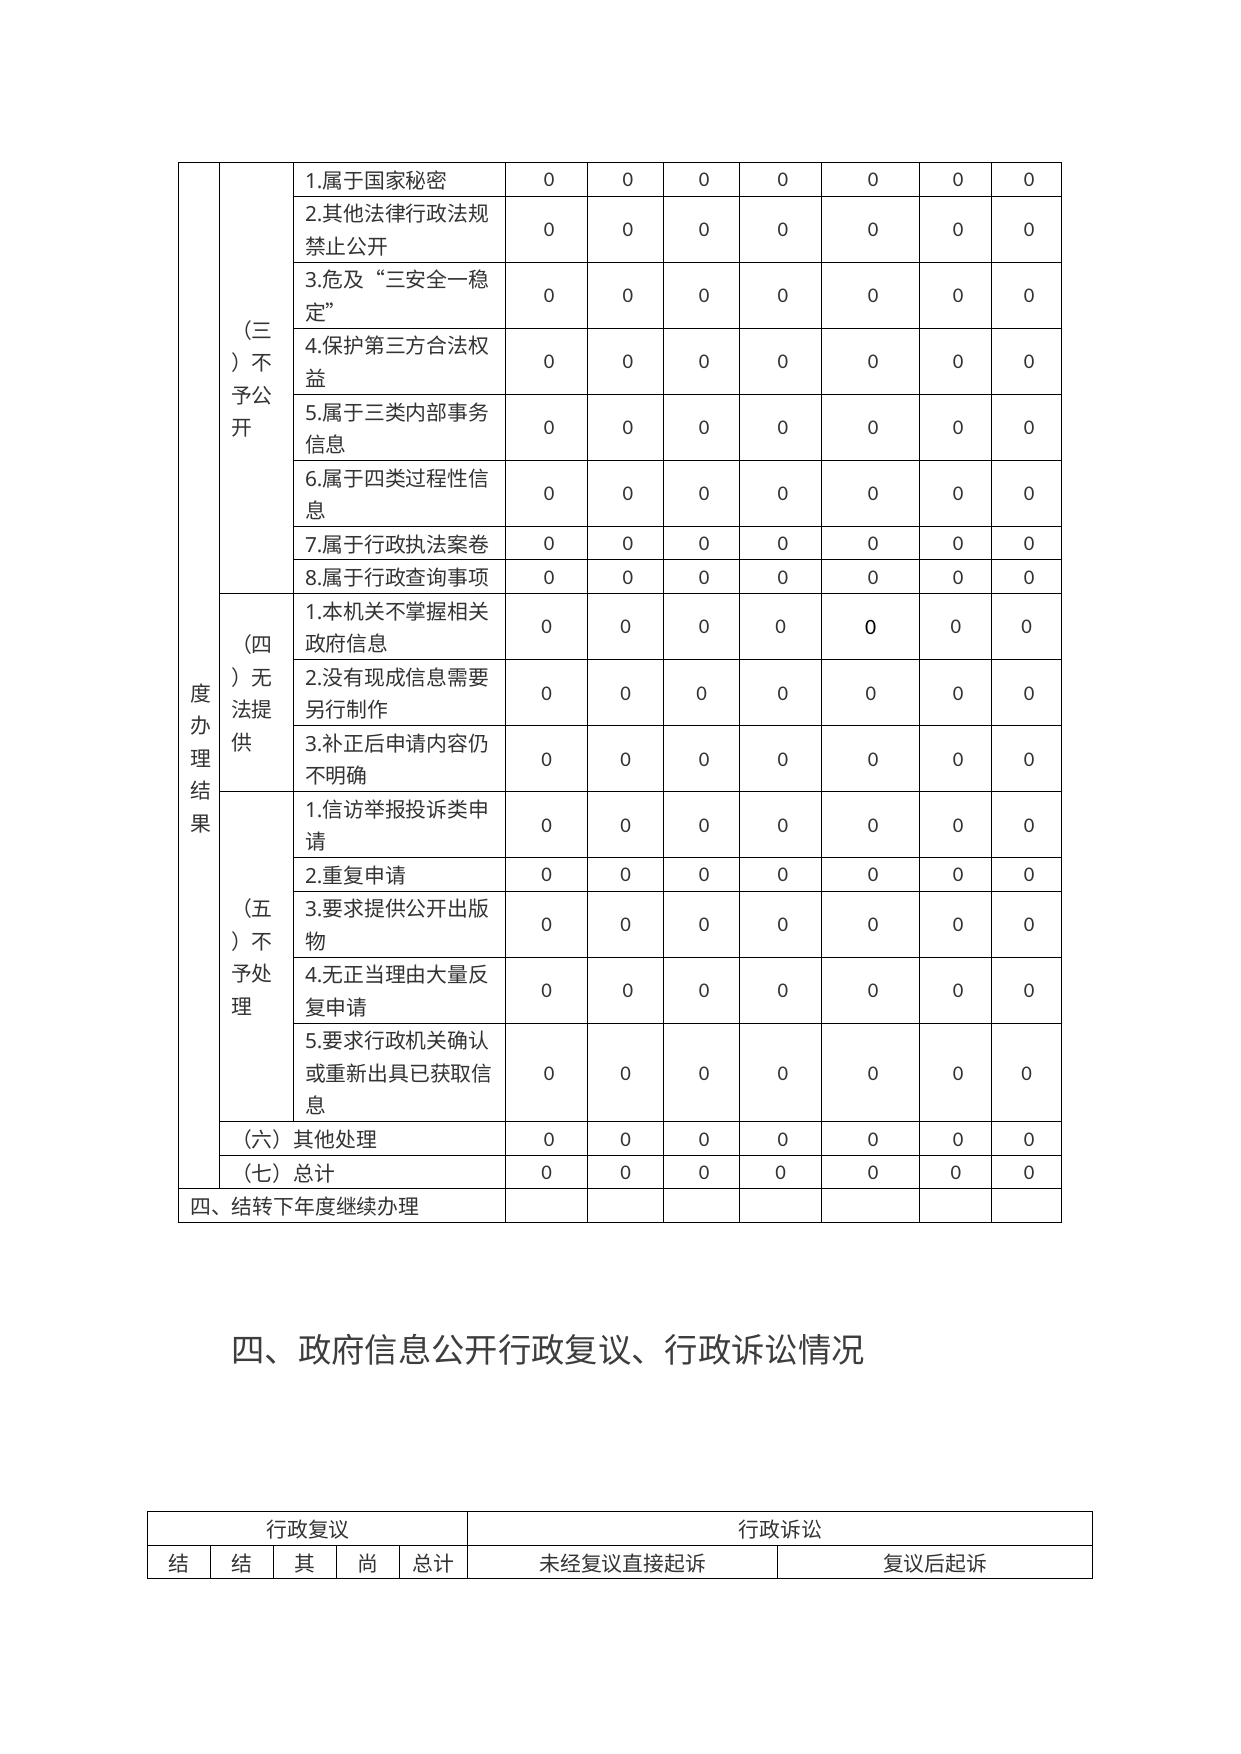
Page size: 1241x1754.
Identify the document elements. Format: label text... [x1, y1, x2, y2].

table_cell 0 [588, 660, 663, 725]
table_cell 0 [992, 792, 1061, 857]
table_cell [506, 1189, 587, 1222]
table_cell 0 [740, 197, 821, 262]
table_cell 0 [588, 1024, 663, 1121]
table_cell 0 [920, 1156, 991, 1188]
table_cell 未经复议直接起诉 [468, 1546, 777, 1578]
table_cell 0 [588, 329, 663, 394]
table_cell [588, 1189, 663, 1222]
table_cell 0 [992, 329, 1061, 394]
table_cell 1.信访举报投诉类申请 [294, 792, 505, 857]
table_cell 0 [664, 1156, 739, 1188]
table_cell 0 [822, 660, 919, 725]
table_cell 3.补正后申请内容仍不明确 [294, 726, 505, 791]
table_cell 8.属于行政查询事项 [294, 560, 505, 593]
table_cell 0 [740, 461, 821, 526]
table_cell 结果纠正 [211, 1546, 273, 1578]
table_cell 0 [740, 1156, 821, 1188]
table_cell 总计 [400, 1546, 467, 1578]
table_cell 2.重复申请 [294, 858, 505, 891]
table_cell 0 [664, 197, 739, 262]
table_cell （三）不予公开 [220, 163, 293, 593]
table_cell 0 [664, 726, 739, 791]
table_cell 0 [506, 726, 587, 791]
table_cell 0 [506, 660, 587, 725]
table_cell 0 [822, 329, 919, 394]
table_cell 2.其他法律行政法规禁止公开 [294, 197, 505, 262]
table_cell 0 [920, 726, 991, 791]
table_cell 0 [588, 1122, 663, 1155]
table_cell 0 [920, 792, 991, 857]
table_cell 0 [992, 594, 1061, 659]
table_cell 0 [822, 958, 919, 1023]
table_cell 0 [588, 726, 663, 791]
table_cell 0 [740, 263, 821, 328]
table_cell 0 [822, 1156, 919, 1188]
table_cell 0 [664, 461, 739, 526]
table_cell [740, 1189, 821, 1222]
table_cell （五）不予处理 [220, 792, 293, 1121]
table_cell 0 [664, 958, 739, 1023]
table_cell 0 [740, 163, 821, 196]
table_cell 0 [588, 461, 663, 526]
table_cell 0 [822, 1122, 919, 1155]
table_cell 0 [740, 527, 821, 559]
table_cell 5.要求行政机关确认或重新出具已获取信息 [294, 1024, 505, 1121]
table_cell 0 [992, 461, 1061, 526]
table_cell 0 [992, 395, 1061, 460]
table_cell [664, 1189, 739, 1222]
table_cell 0 [664, 527, 739, 559]
table_cell 0 [822, 892, 919, 957]
table_cell （六）其他处理 [220, 1122, 505, 1155]
table_cell 0 [920, 594, 991, 659]
table_cell 0 [992, 858, 1061, 891]
table_cell 3.危及“三安全一稳定” [294, 263, 505, 328]
table_cell 0 [664, 792, 739, 857]
table_cell 尚未审结 [337, 1546, 399, 1578]
table_cell 0 [588, 163, 663, 196]
table_cell 0 [822, 858, 919, 891]
table_cell 0 [506, 461, 587, 526]
table_cell 0 [506, 858, 587, 891]
table_cell 0 [664, 560, 739, 593]
table_cell 0 [588, 858, 663, 891]
table_cell 0 [920, 163, 991, 196]
table_cell 0 [992, 660, 1061, 725]
table_cell 四、结转下年度继续办理 [179, 1189, 505, 1222]
table_cell 0 [588, 197, 663, 262]
table_cell 0 [506, 560, 587, 593]
table_cell 0 [822, 527, 919, 559]
table_cell 0 [588, 263, 663, 328]
table_cell 0 [992, 892, 1061, 957]
table_cell 0 [664, 163, 739, 196]
table_cell 0 [588, 527, 663, 559]
table_cell 0 [992, 163, 1061, 196]
table_cell 0 [920, 1122, 991, 1155]
table_cell 0 [920, 329, 991, 394]
table_cell 0 [992, 1156, 1061, 1188]
table_cell 0 [822, 461, 919, 526]
table_cell 0 [506, 958, 587, 1023]
table_cell 0 [588, 958, 663, 1023]
table_cell 0 [992, 197, 1061, 262]
table_cell 0 [740, 395, 821, 460]
table_cell 0 [664, 594, 739, 659]
table_cell 6.属于四类过程性信息 [294, 461, 505, 526]
table_cell 7.属于行政执法案卷 [294, 527, 505, 559]
table_cell 0 [992, 1122, 1061, 1155]
table_cell 0 [506, 1122, 587, 1155]
table_cell 0 [588, 594, 663, 659]
table_cell 0 [992, 1024, 1061, 1121]
table_cell 0 [740, 726, 821, 791]
table_cell 4.保护第三方合法权益 [294, 329, 505, 394]
table_cell 结果维持 [148, 1546, 210, 1578]
table_cell 0 [506, 163, 587, 196]
table_cell 0 [822, 594, 919, 659]
table_cell 0 [506, 1024, 587, 1121]
table_cell 0 [506, 892, 587, 957]
table_cell 0 [588, 792, 663, 857]
table_cell 0 [506, 1156, 587, 1188]
table_cell 0 [588, 395, 663, 460]
table_cell 0 [920, 858, 991, 891]
table_cell [920, 1189, 991, 1222]
table_cell 1.本机关不掌握相关政府信息 [294, 594, 505, 659]
table_cell 0 [506, 395, 587, 460]
table_cell 4.无正当理由大量反复申请 [294, 958, 505, 1023]
table_cell 0 [588, 892, 663, 957]
table_cell 0 [822, 560, 919, 593]
table_cell 0 [992, 560, 1061, 593]
table_cell 0 [920, 461, 991, 526]
table_cell 0 [822, 1024, 919, 1121]
table_cell 0 [822, 726, 919, 791]
table_header 行政诉讼 [468, 1512, 1092, 1545]
table_cell 0 [664, 660, 739, 725]
table_cell 0 [664, 329, 739, 394]
table_cell 0 [740, 892, 821, 957]
table_cell 0 [740, 329, 821, 394]
table_cell 0 [920, 527, 991, 559]
table_cell 0 [664, 1024, 739, 1121]
text 四、政府信息公开行政复议、行政诉讼情况 [187, 1316, 1053, 1381]
table_cell 0 [740, 858, 821, 891]
table_cell 0 [992, 263, 1061, 328]
table_header 行政复议 [148, 1512, 467, 1545]
table_cell 0 [822, 395, 919, 460]
table_cell 0 [740, 660, 821, 725]
table_cell 0 [992, 527, 1061, 559]
table_cell [822, 1189, 919, 1222]
table_cell 0 [822, 792, 919, 857]
table_cell 0 [740, 958, 821, 1023]
table_cell 2.没有现成信息需要另行制作 [294, 660, 505, 725]
table_cell （四）无法提供 [220, 594, 293, 791]
table_cell 0 [740, 594, 821, 659]
table_cell 0 [920, 197, 991, 262]
table_cell （七）总计 [220, 1156, 505, 1188]
table_cell 1.属于国家秘密 [294, 163, 505, 196]
table_cell 0 [920, 263, 991, 328]
table_cell 0 [740, 792, 821, 857]
table_cell 0 [920, 892, 991, 957]
table_cell 3.要求提供公开出版物 [294, 892, 505, 957]
table_cell 0 [588, 1156, 663, 1188]
table_cell 0 [740, 1024, 821, 1121]
table_cell 0 [506, 594, 587, 659]
table_cell 0 [506, 792, 587, 857]
table_cell 0 [664, 1122, 739, 1155]
table_cell 0 [664, 263, 739, 328]
table_cell 0 [920, 560, 991, 593]
table_cell 0 [740, 560, 821, 593]
table_cell 0 [740, 1122, 821, 1155]
table_cell 0 [920, 1024, 991, 1121]
table_cell 0 [506, 263, 587, 328]
table_cell 0 [822, 263, 919, 328]
table_cell [992, 1189, 1061, 1222]
table_cell 0 [920, 395, 991, 460]
table_cell 0 [822, 163, 919, 196]
table_cell 0 [506, 197, 587, 262]
table_cell 0 [664, 858, 739, 891]
table_cell 0 [664, 892, 739, 957]
table_cell 复议后起诉 [778, 1546, 1092, 1578]
table_cell 0 [506, 329, 587, 394]
table_cell 其他结果 [274, 1546, 336, 1578]
table_cell 0 [920, 660, 991, 725]
table_cell 0 [822, 197, 919, 262]
table_cell 5.属于三类内部事务信息 [294, 395, 505, 460]
table_cell 0 [506, 527, 587, 559]
table_cell 0 [992, 726, 1061, 791]
table_cell 0 [992, 958, 1061, 1023]
table_cell 0 [588, 560, 663, 593]
table_cell 0 [920, 958, 991, 1023]
table_cell 0 [664, 395, 739, 460]
